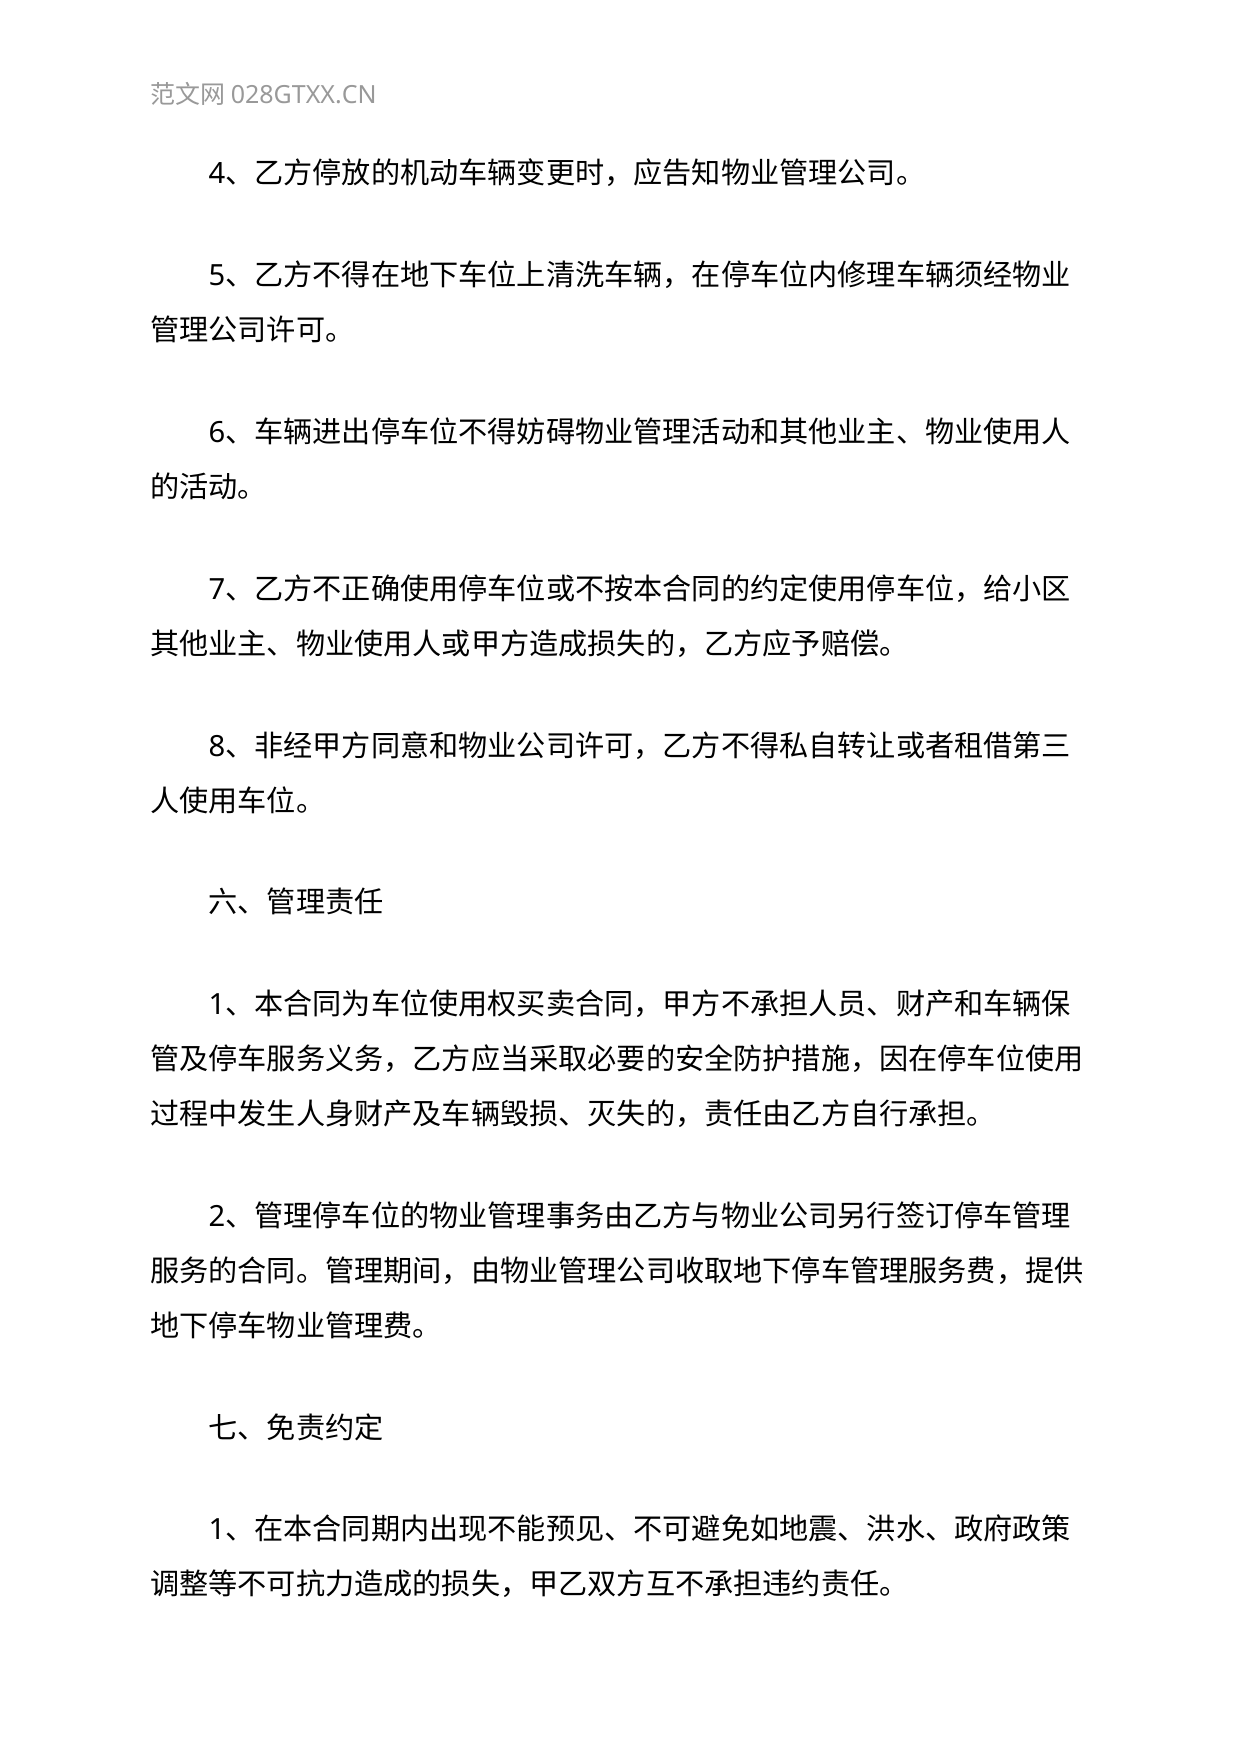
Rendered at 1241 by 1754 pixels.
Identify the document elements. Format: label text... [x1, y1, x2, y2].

text 6、车辆进出停车位不得妨碍物业管理活动和其他业主、物业使用人的活动。 [150, 409, 1090, 506]
text 4、乙方停放的机动车辆变更时，应告知物业管理公司。 [150, 150, 1090, 192]
text 七、免责约定 [150, 1404, 1090, 1446]
text 7、乙方不正确使用停车位或不按本合同的约定使用停车位，给小区其他业主、物业使用人或甲方造成损失的，乙方应予赔偿。 [150, 566, 1090, 663]
text 1、在本合同期内出现不能预见、不可避免如地震、洪水、政府政策调整等不可抗力造成的损失，甲乙双方互不承担违约责任。 [150, 1506, 1090, 1603]
text 2、管理停车位的物业管理事务由乙方与物业公司另行签订停车管理服务的合同。管理期间，由物业管理公司收取地下停车管理服务费，提供地下停车物业管理费。 [150, 1192, 1090, 1345]
text 5、乙方不得在地下车位上清洗车辆，在停车位内修理车辆须经物业管理公司许可。 [150, 252, 1090, 349]
text 1、本合同为车位使用权买卖合同，甲方不承担人员、财产和车辆保管及停车服务义务，乙方应当采取必要的安全防护措施，因在停车位使用过程中发生人身财产及车辆毁损、灭失的，责任由乙方自行承担。 [150, 981, 1090, 1133]
text 六、管理责任 [150, 879, 1090, 921]
text 8、非经甲方同意和物业公司许可，乙方不得私自转让或者租借第三人使用车位。 [150, 722, 1090, 819]
